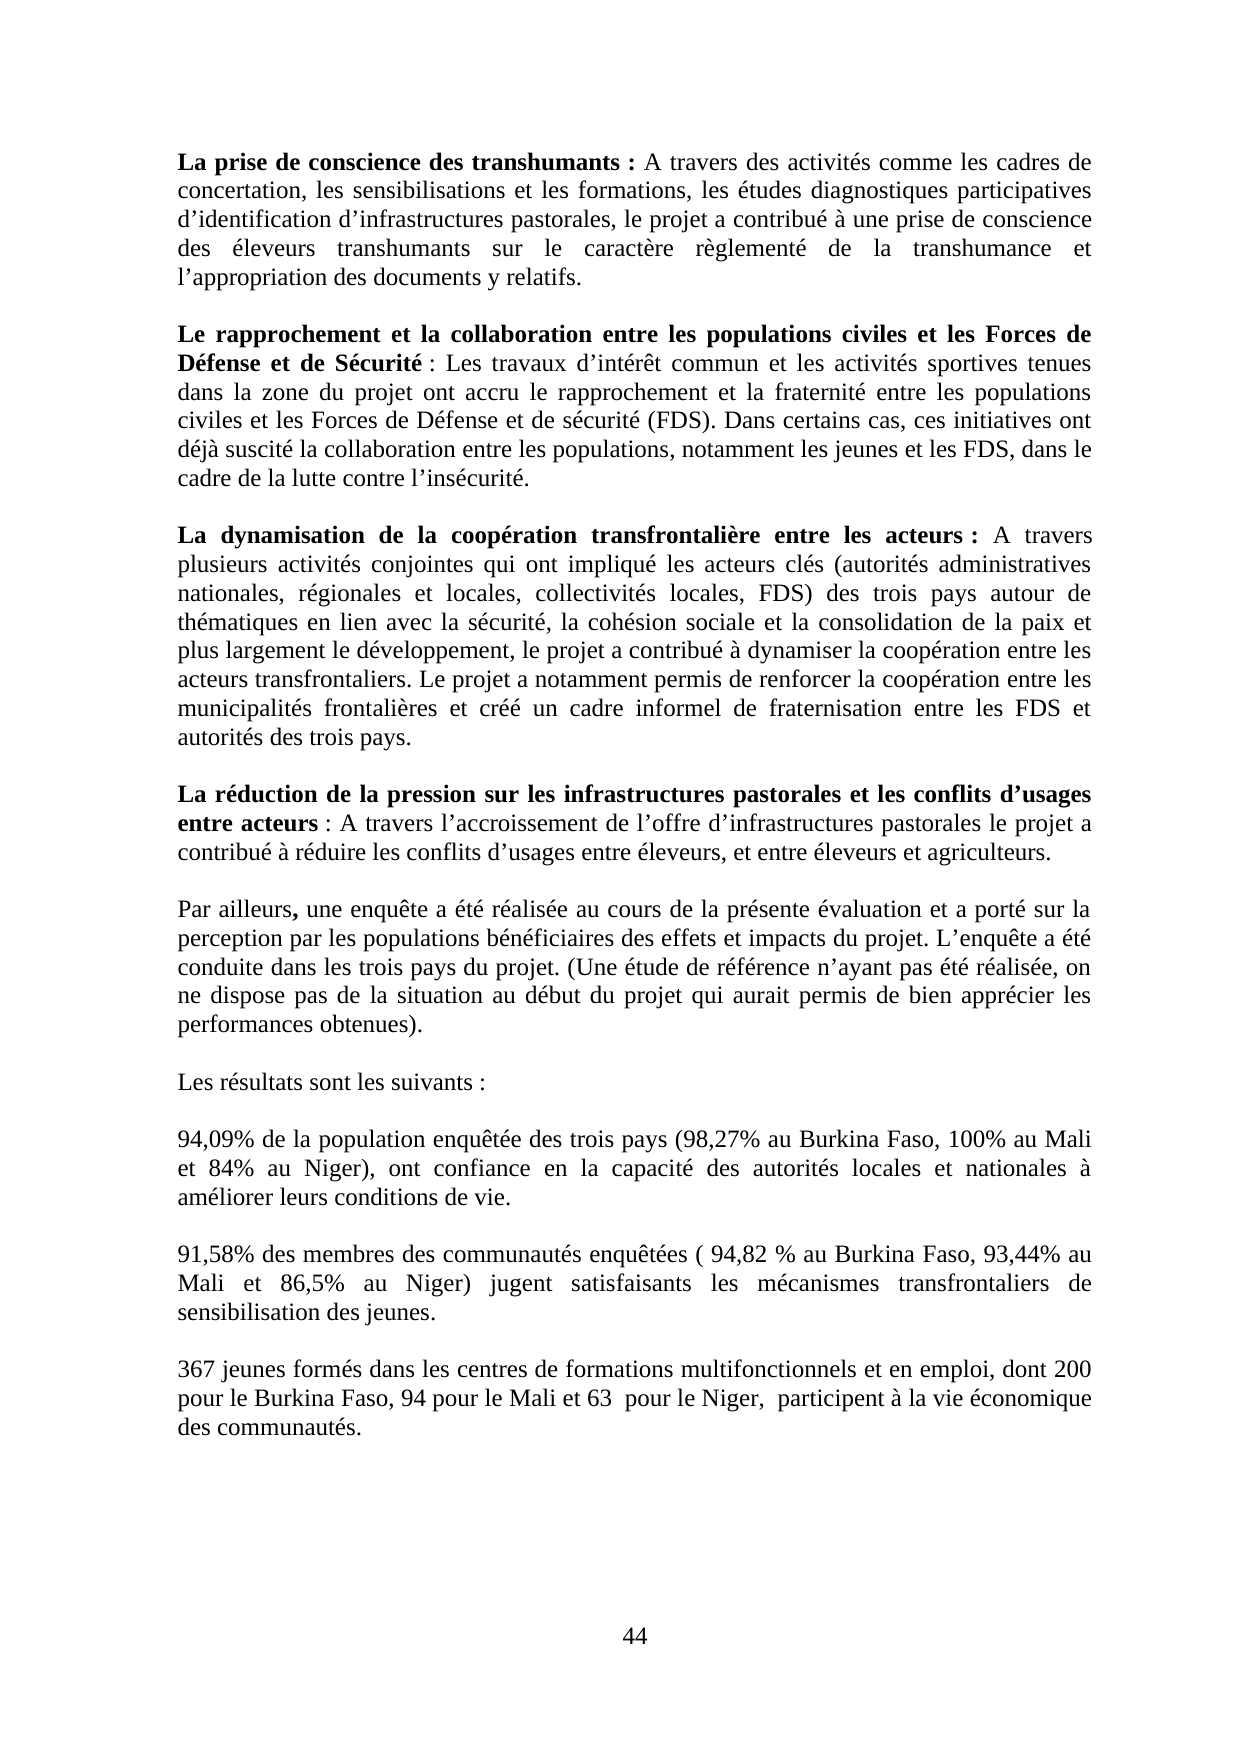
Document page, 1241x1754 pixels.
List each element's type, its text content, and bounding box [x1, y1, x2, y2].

text Les résultats sont les suivants : [177, 1067, 1093, 1096]
text La prise de conscience des transhumants : A travers des activités comme les cadres de concertation, les sensibilisations et les formations, les études diagnostiques participatives d’identification d’infrastructures pastorales, le projet a contribué à une prise de conscience des éleveurs transhumants sur le caractère règlementé de la transhumance et l’appropriation des documents y relatifs. [177, 147, 1093, 291]
text La dynamisation de la coopération transfrontalière entre les acteurs : A travers plusieurs activités conjointes qui ont impliqué les acteurs clés (autorités administratives nationales, régionales et locales, collectivités locales, FDS) des trois pays autour de thématiques en lien avec la sécurité, la cohésion sociale et la consolidation de la paix et plus largement le développement, le projet a contribué à dynamiser la coopération entre les acteurs transfrontaliers. Le projet a notamment permis de renforcer la coopération entre les municipalités frontalières et créé un cadre informel de fraternisation entre les FDS et autorités des trois pays. [177, 521, 1093, 751]
text Par ailleurs, une enquête a été réalisée au cours de la présente évaluation et a porté sur la perception par les populations bénéficiaires des effets et impacts du projet. L’enquête a été conduite dans les trois pays du projet. (Une étude de référence n’ayant pas été réalisée, on ne dispose pas de la situation au début du projet qui aurait permis de bien apprécier les performances obtenues). [177, 894, 1093, 1038]
text 367 jeunes formés dans les centres de formations multifonctionnels et en emploi, dont 200 pour le Burkina Faso, 94 pour le Mali et 63 pour le Niger, participent à la vie économique des communautés. [177, 1354, 1093, 1441]
text 91,58% des membres des communautés enquêtées ( 94,82 % au Burkina Faso, 93,44% au Mali et 86,5% au Niger) jugent satisfaisants les mécanismes transfrontaliers de sensibilisation des jeunes. [177, 1239, 1093, 1326]
text La réduction de la pression sur les infrastructures pastorales et les conflits d’usages entre acteurs : A travers l’accroissement de l’offre d’infrastructures pastorales le projet a contribué à réduire les conflits d’usages entre éleveurs, et entre éleveurs et agriculteurs. [177, 779, 1093, 866]
text Le rapprochement et la collaboration entre les populations civiles et les Forces de Défense et de Sécurité : Les travaux d’intérêt commun et les activités sportives tenues dans la zone du projet ont accru le rapprochement et la fraternité entre les populations civiles et les Forces de Défense et de sécurité (FDS). Dans certains cas, ces initiatives ont déjà suscité la collaboration entre les populations, notamment les jeunes et les FDS, dans le cadre de la lutte contre l’insécurité. [177, 319, 1093, 492]
text 94,09% de la population enquêtée des trois pays (98,27% au Burkina Faso, 100% au Mali et 84% au Niger), ont confiance en la capacité des autorités locales et nationales à améliorer leurs conditions de vie. [177, 1124, 1093, 1211]
